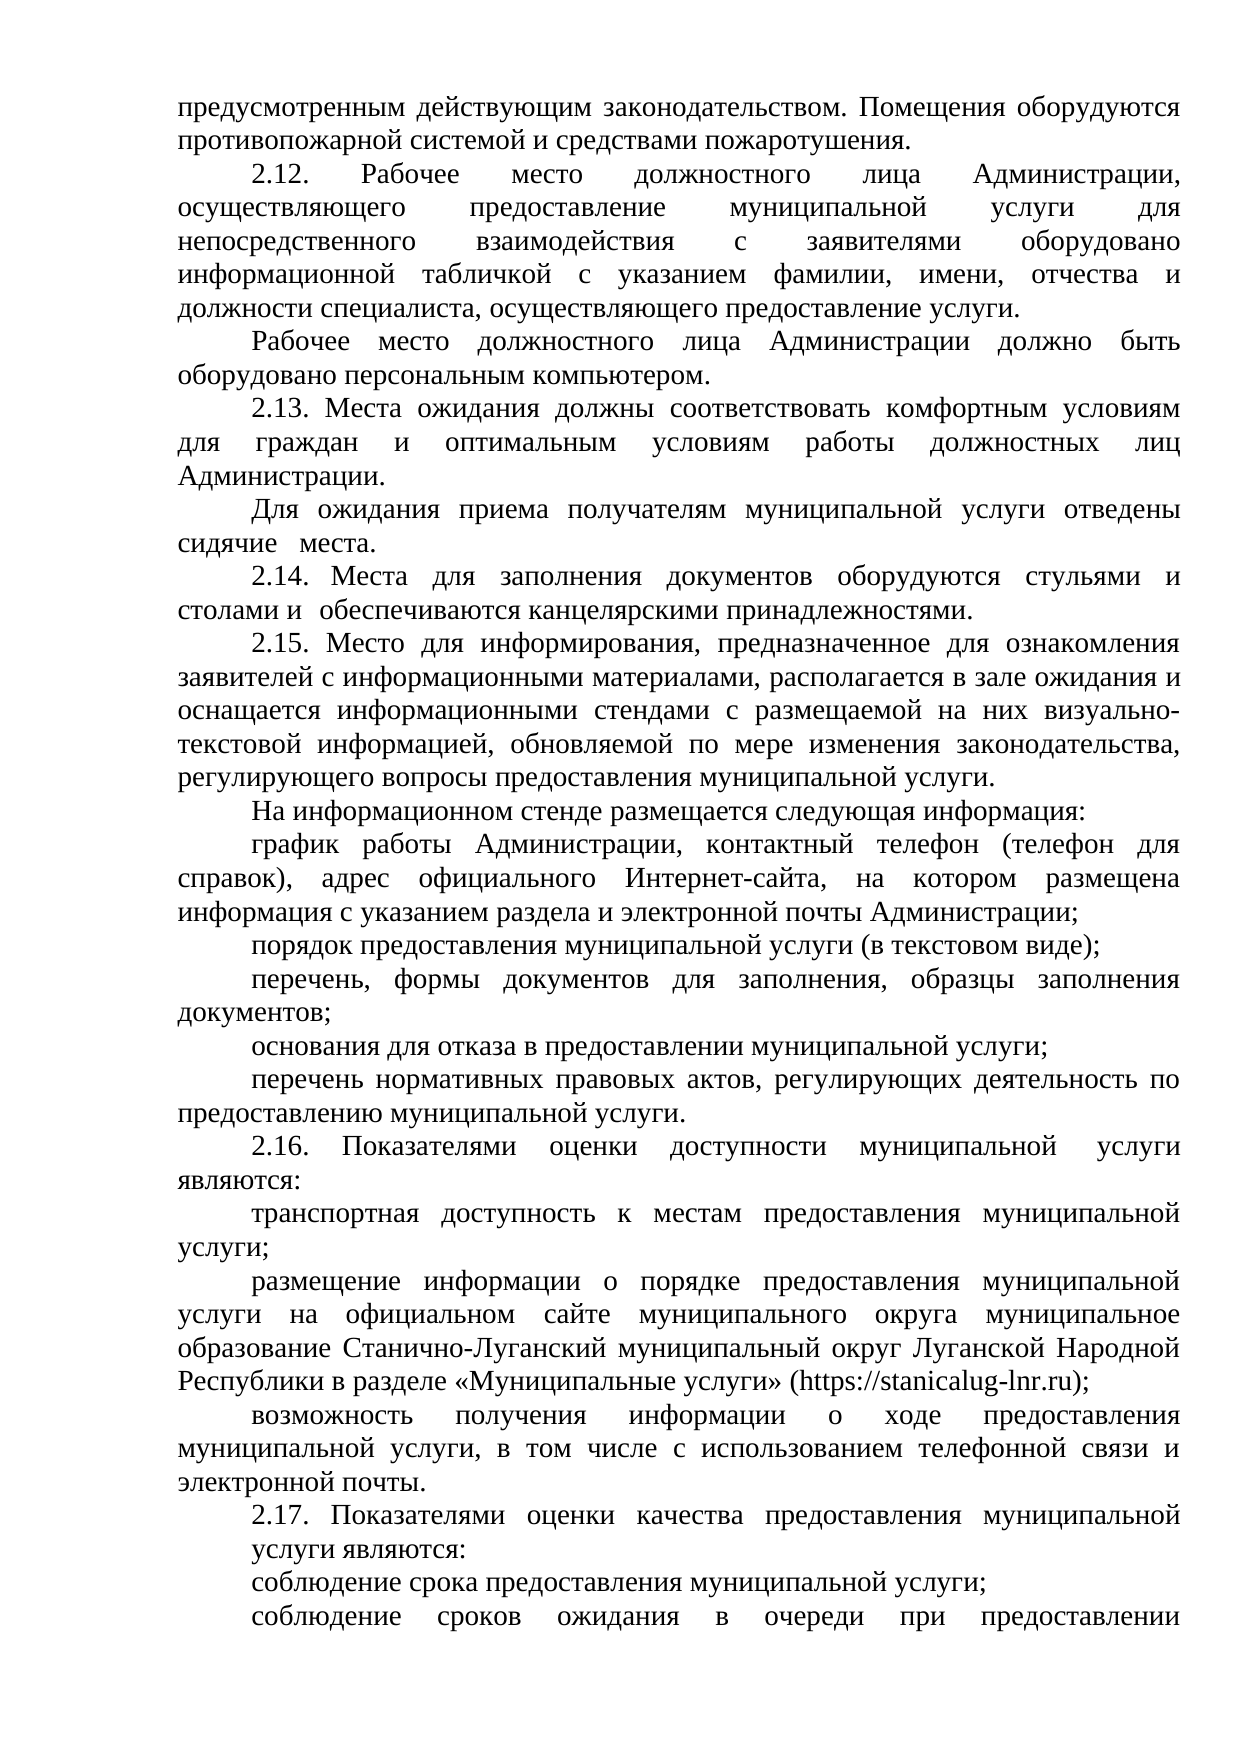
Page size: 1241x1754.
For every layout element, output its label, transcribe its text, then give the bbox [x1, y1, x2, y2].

list 2.16. Показателями оценки доступности муниципальной услуги являются: [177, 1128, 1181, 1196]
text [177, 89, 1181, 156]
text транспортная доступность к местам предоставления муниципальной услуги; [177, 1196, 1181, 1263]
text перечень, формы документов для заполнения, образцы заполнения документов; [177, 961, 1181, 1028]
list 2.17. Показателями оценки качества предоставления муниципальной услуги являются: [251, 1497, 1181, 1564]
text перечень нормативных правовых актов, регулирующих деятельность по предоставлению муниципальной услуги. [177, 1061, 1181, 1128]
text основания для отказа в предоставлении муниципальной услуги; [177, 1028, 1181, 1061]
text 2.12. Рабочее место должностного лица Администрации, осуществляющего предоставление муниципальной услуги для непосредственного взаимодействия с заявителями оборудовано информационной табличкой с указанием фамилии, имени, отчества и должности специалиста, осуществляющего предоставление услуги. [177, 156, 1181, 323]
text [177, 1598, 1181, 1632]
text размещение информации о порядке предоставления муниципальной услуги на официальном сайте муниципального округа муниципальное образование Станично-Луганский муниципальный округ Луганской Народной Республики в разделе «Муниципальные услуги» (https://stanicalug-lnr.ru); [177, 1263, 1181, 1397]
text Рабочее место должностного лица Администрации должно быть оборудовано персональным компьютером. [177, 323, 1181, 391]
text возможность получения информации о ходе предоставления муниципальной услуги, в том числе с использованием телефонной связи и электронной почты. [177, 1397, 1181, 1497]
text Для ожидания приема получателям муниципальной услуги отведены сидячие места. [177, 491, 1181, 558]
text 2.14. Места для заполнения документов оборудуются стульями и столами и обеспечиваются канцелярскими принадлежностями. [177, 558, 1181, 625]
text график работы Администрации, контактный телефон (телефон для справок), адрес официального Интернет-сайта, на котором размещена информация с указанием раздела и электронной почты Администрации; [177, 827, 1181, 927]
text порядок предоставления муниципальной услуги (в текстовом виде); [177, 927, 1181, 961]
text 2.15. Место для информирования, предназначенное для ознакомления заявителей с информационными материалами, располагается в зале ожидания и оснащается информационными стендами с размещаемой на них визуально-текстовой информацией, обновляемой по мере изменения законодательства, регулирующего вопросы предоставления муниципальной услуги. [177, 625, 1181, 793]
text соблюдение срока предоставления муниципальной услуги; [177, 1564, 1181, 1598]
text На информационном стенде размещается следующая информация: [177, 793, 1181, 827]
text 2.13. Места ожидания должны соответствовать комфортным условиям для граждан и оптимальным условиям работы должностных лиц Администрации. [177, 391, 1181, 491]
